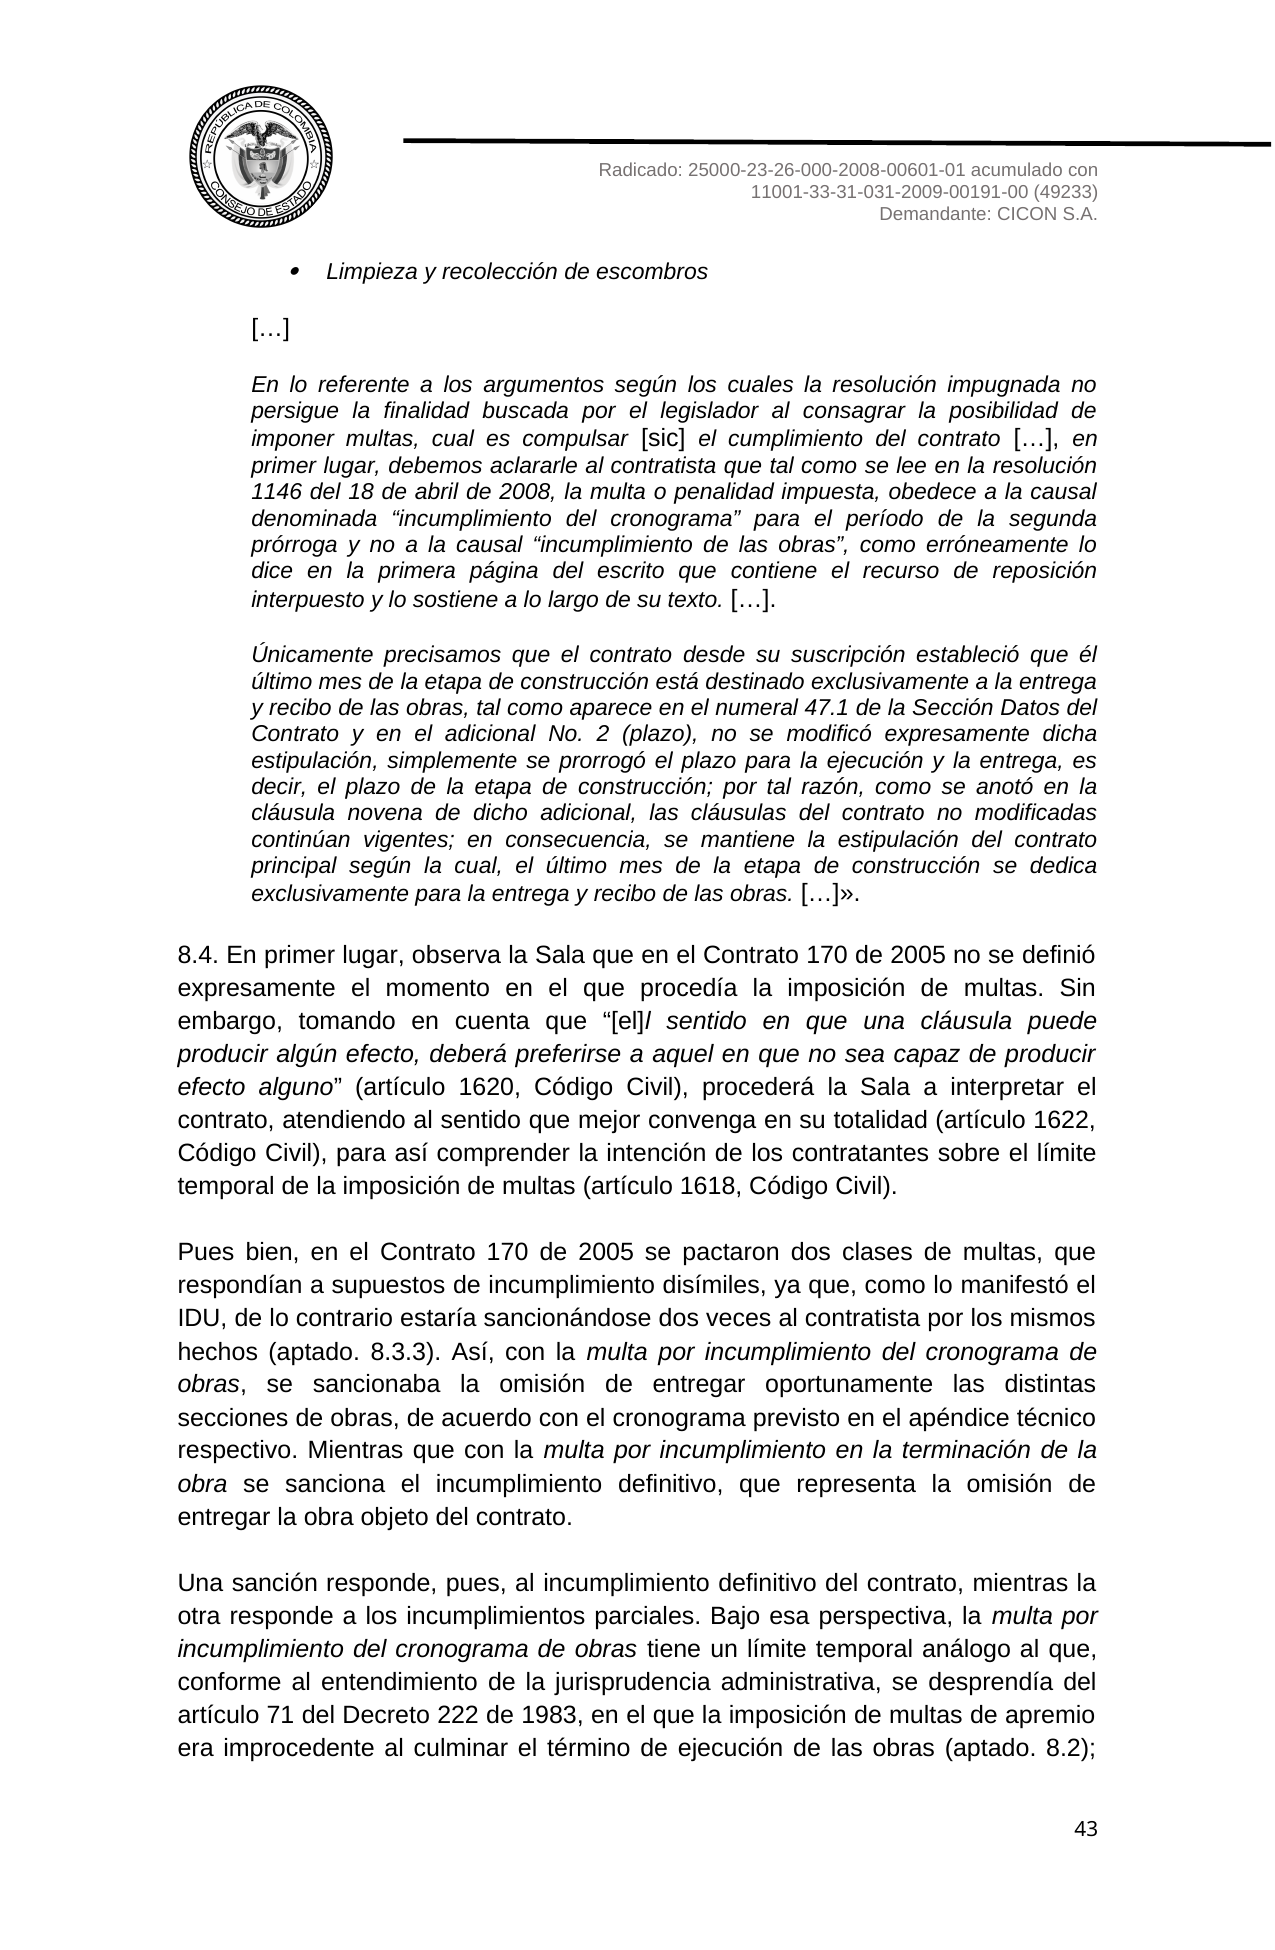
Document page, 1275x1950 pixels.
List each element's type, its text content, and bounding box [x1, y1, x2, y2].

text 8.4. En primer lugar, observa la Sala que en el Contrato 170 de 2005 no se definió expresamente el momento en el que procedía la imposición de multas. Sin embargo, tomando en cuenta que “[el]l sentido en que una cláusula puede producir algún efecto, deberá preferirse a aquel en que no sea capaz de producir efecto alguno” (artículo 1620, Código Civil), procederá la Sala a interpretar el contrato, atendiendo al sentido que mejor convenga en su totalidad (artículo 1622, Código Civil), para así comprender la intención de los contratantes sobre el límite temporal de la imposición de multas (artículo 1618, Código Civil). [177, 940, 1098, 1200]
picture [185, 81, 336, 230]
text Pues bien, en el Contrato 170 de 2005 se pactaron dos clases de multas, que respondían a supuestos de incumplimiento disímiles, ya que, como lo manifestó el IDU, de lo contrario estaría sancionándose dos veces al contratista por los mismos hechos (aptado. 8.3.3). Así, con la multa por incumplimiento del cronograma de obras, se sancionaba la omisión de entregar oportunamente las distintas secciones de obras, de acuerdo con el cronograma previsto en el apéndice técnico respectivo. Mientras que con la multa por incumplimiento en la terminación de la obra se sanciona el incumplimiento definitivo, que representa la omisión de entregar la obra objeto del contrato. [177, 1237, 1098, 1530]
text Únicamente precisamos que el contrato desde su suscripción estableció que él último mes de la etapa de construcción está destinado exclusivamente a la entrega y recibo de las obras, tal como aparece en el numeral 47.1 de la Sección Datos del Contrato y en el adicional No. 2 (plazo), no se modificó expresamente dicha estipulación, simplemente se prorrogó el plazo para la ejecución y la entrega, es decir, el plazo de la etapa de construcción; por tal razón, como se anotó en la cláusula novena de dicho adicional, las cláusulas del contrato no modificadas continúan vigentes; en consecuencia, se mantiene la estipulación del contrato principal según la cual, el último mes de la etapa de construcción se dedica exclusivamente para la entrega y recibo de las obras. […]». [251, 641, 1098, 907]
text […] [251, 313, 1098, 342]
list Limpieza y recolección de escombros [288, 258, 1098, 284]
text En lo referente a los argumentos según los cuales la resolución impugnada no persigue la finalidad buscada por el legislador al consagrar la posibilidad de imponer multas, cual es compulsar [sic] el cumplimiento del contrato […], en primer lugar, debemos aclararle al contratista que tal como se lee en la resolución 1146 del 18 de abril de 2008, la multa o penalidad impuesta, obedece a la causal denominada “incumplimiento del cronograma” para el período de la segunda prórroga y no a la causal “incumplimiento de las obras”, como erróneamente lo dice en la primera página del escrito que contiene el recurso de reposición interpuesto y lo sostiene a lo largo de su texto. […]. [251, 371, 1098, 612]
